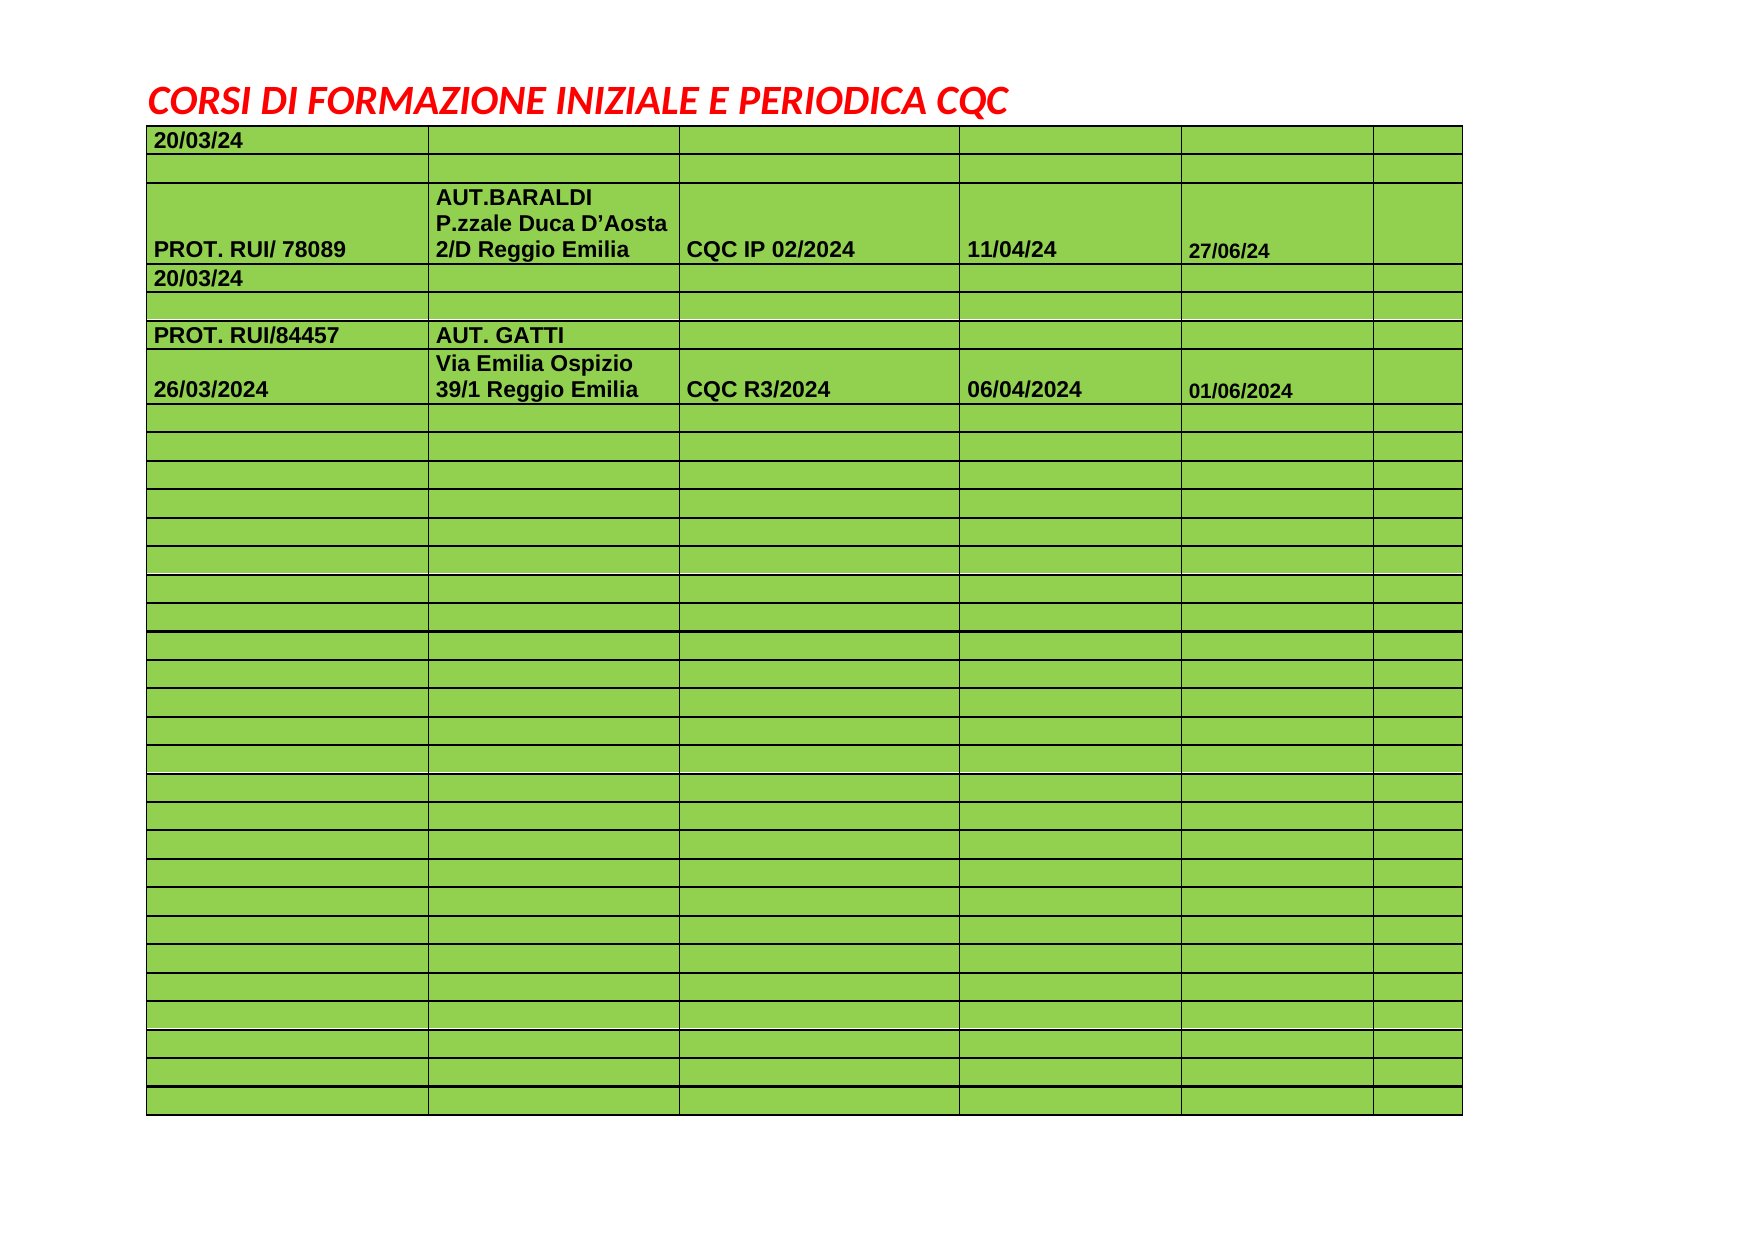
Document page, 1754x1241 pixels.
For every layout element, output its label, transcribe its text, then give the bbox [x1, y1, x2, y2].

table_cell [680, 917, 959, 943]
table_cell PROT. RUI/84457 [147, 322, 428, 348]
table_cell [429, 462, 679, 488]
table_cell [960, 746, 1181, 772]
table_cell [1374, 718, 1462, 744]
table_cell [960, 576, 1181, 602]
table_cell [680, 604, 959, 630]
table_cell [960, 1031, 1181, 1057]
table_cell CQC R3/2024 [680, 350, 959, 403]
table_cell 06/04/2024 [960, 350, 1181, 403]
table_cell [1374, 1088, 1462, 1114]
table_cell [680, 689, 959, 716]
table_cell [429, 405, 679, 431]
table_cell [429, 1059, 679, 1085]
table_cell [1374, 1059, 1462, 1085]
table_cell [680, 1088, 959, 1114]
table_cell [429, 803, 679, 829]
table_cell [147, 775, 428, 801]
table_cell [1374, 184, 1462, 263]
table_cell [1182, 746, 1373, 772]
table_cell [147, 1088, 428, 1114]
table_cell [429, 433, 679, 460]
table_cell [680, 293, 959, 319]
table_cell [1182, 405, 1373, 431]
table_cell [1182, 547, 1373, 573]
table_cell PROT. RUI/ 78089 [147, 184, 428, 263]
table_cell [1374, 633, 1462, 659]
table_cell 20/03/24 [147, 265, 428, 291]
table_cell [960, 293, 1181, 319]
table_cell [1182, 689, 1373, 716]
table_cell [680, 1031, 959, 1057]
table_cell [680, 265, 959, 291]
table_cell [1374, 322, 1462, 348]
table_cell [429, 661, 679, 687]
table_cell [147, 746, 428, 772]
table_cell [1374, 746, 1462, 772]
table_cell [1182, 293, 1373, 319]
table_cell [429, 945, 679, 972]
table_cell [429, 1031, 679, 1057]
table_cell [429, 547, 679, 573]
table_cell 11/04/24 [960, 184, 1181, 263]
table_cell [147, 945, 428, 972]
table_cell [1182, 576, 1373, 602]
table_cell 27/06/24 [1182, 184, 1373, 263]
table_cell [960, 974, 1181, 1000]
table_cell [1182, 155, 1373, 182]
table_cell [1374, 433, 1462, 460]
table_cell [147, 831, 428, 858]
table_cell [960, 490, 1181, 517]
table_cell [1374, 576, 1462, 602]
table_cell [147, 860, 428, 886]
table_cell [1374, 917, 1462, 943]
table_cell [1182, 803, 1373, 829]
table_cell [147, 293, 428, 319]
table_cell [680, 1059, 959, 1085]
table_cell [429, 917, 679, 943]
table_cell [1374, 405, 1462, 431]
table_cell [680, 127, 959, 153]
table_cell [1374, 547, 1462, 573]
table_cell [960, 547, 1181, 573]
table_cell [680, 803, 959, 829]
table_cell [680, 405, 959, 431]
table_cell [680, 860, 959, 886]
table_cell [680, 322, 959, 348]
table_cell [1374, 803, 1462, 829]
table_cell [960, 462, 1181, 488]
table_cell [960, 155, 1181, 182]
table_cell [680, 576, 959, 602]
table_cell [960, 888, 1181, 915]
table_cell [680, 718, 959, 744]
table_cell [147, 433, 428, 460]
table_cell [680, 433, 959, 460]
table_cell [429, 490, 679, 517]
table_cell [960, 1002, 1181, 1028]
table_cell [429, 633, 679, 659]
table_cell [1374, 265, 1462, 291]
table_cell [1182, 433, 1373, 460]
table_cell [429, 718, 679, 744]
table_cell [960, 127, 1181, 153]
table_cell [1374, 860, 1462, 886]
table_cell [680, 746, 959, 772]
table_cell [960, 1088, 1181, 1114]
table_cell [147, 661, 428, 687]
table_cell [429, 519, 679, 545]
table_cell [1374, 775, 1462, 801]
table_cell [1374, 831, 1462, 858]
table_cell [1374, 519, 1462, 545]
table_cell [1182, 127, 1373, 153]
table_cell [680, 1002, 959, 1028]
table_cell [1182, 633, 1373, 659]
table_cell CQC IP 02/2024 [680, 184, 959, 263]
table_cell [147, 1002, 428, 1028]
table_cell [960, 860, 1181, 886]
table_cell [1374, 604, 1462, 630]
table_cell [429, 155, 679, 182]
table_cell [960, 831, 1181, 858]
table_cell [1182, 462, 1373, 488]
table_cell [680, 974, 959, 1000]
table_cell [960, 803, 1181, 829]
table_cell [1182, 718, 1373, 744]
table_cell [1374, 945, 1462, 972]
table_cell [147, 689, 428, 716]
table_cell [680, 661, 959, 687]
table_cell [1374, 974, 1462, 1000]
table_cell [1182, 1059, 1373, 1085]
table_cell [429, 775, 679, 801]
table_cell [429, 888, 679, 915]
table_cell [1182, 775, 1373, 801]
table_cell [960, 265, 1181, 291]
table_cell [960, 405, 1181, 431]
table_cell [1182, 974, 1373, 1000]
table_cell [960, 689, 1181, 716]
table_cell [1182, 604, 1373, 630]
table_cell [1182, 519, 1373, 545]
table_cell [429, 1088, 679, 1114]
table_cell [1182, 322, 1373, 348]
table_cell [147, 974, 428, 1000]
table_cell [147, 490, 428, 517]
table_cell [1182, 860, 1373, 886]
table_cell [1374, 293, 1462, 319]
table_cell [960, 519, 1181, 545]
table_cell Via Emilia Ospizio 39/1 Reggio Emilia [429, 350, 679, 403]
table_cell [680, 155, 959, 182]
table_cell [147, 155, 428, 182]
table_cell [680, 519, 959, 545]
table_cell [1374, 661, 1462, 687]
table_cell [1182, 917, 1373, 943]
table_cell [960, 718, 1181, 744]
table_cell AUT. GATTI [429, 322, 679, 348]
table_cell [680, 547, 959, 573]
table_cell [147, 803, 428, 829]
table_cell 20/03/24 [147, 127, 428, 153]
table_cell [1182, 265, 1373, 291]
table_cell [147, 917, 428, 943]
table_cell [960, 322, 1181, 348]
table_cell [147, 519, 428, 545]
table_cell [960, 633, 1181, 659]
table_cell [429, 974, 679, 1000]
table_cell [1182, 831, 1373, 858]
table_cell [960, 661, 1181, 687]
table_cell [429, 576, 679, 602]
table_cell [680, 945, 959, 972]
table_cell [1374, 462, 1462, 488]
table_cell [1182, 1031, 1373, 1057]
table_cell [1374, 689, 1462, 716]
table_cell [147, 576, 428, 602]
table_cell [429, 265, 679, 291]
table_cell [1182, 1002, 1373, 1028]
table_cell [147, 462, 428, 488]
table_cell [1374, 350, 1462, 403]
table_cell 01/06/2024 [1182, 350, 1373, 403]
table_cell [1374, 1002, 1462, 1028]
table_cell [1374, 155, 1462, 182]
table_cell [429, 1002, 679, 1028]
table_cell [1182, 888, 1373, 915]
table_cell [1182, 661, 1373, 687]
table_cell [960, 1059, 1181, 1085]
table_cell [960, 945, 1181, 972]
table_cell [680, 831, 959, 858]
table_cell [1374, 490, 1462, 517]
table_cell [680, 462, 959, 488]
table_cell [147, 1031, 428, 1057]
table_cell [960, 604, 1181, 630]
table_cell [1374, 888, 1462, 915]
table_cell [429, 831, 679, 858]
table_cell [429, 293, 679, 319]
table_cell [960, 917, 1181, 943]
table_cell [1374, 127, 1462, 153]
table_cell [1374, 1031, 1462, 1057]
table_cell [429, 604, 679, 630]
table_cell [429, 746, 679, 772]
table_cell [147, 604, 428, 630]
table_cell [429, 860, 679, 886]
table_cell [147, 718, 428, 744]
table_cell [960, 775, 1181, 801]
table_cell [680, 490, 959, 517]
table_cell [147, 405, 428, 431]
table_cell [429, 689, 679, 716]
table_cell [1182, 490, 1373, 517]
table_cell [429, 184, 679, 263]
table_cell [147, 633, 428, 659]
table_cell [147, 1059, 428, 1085]
table_cell [1182, 1088, 1373, 1114]
table_cell [960, 433, 1181, 460]
table_cell 26/03/2024 [147, 350, 428, 403]
table_cell [147, 888, 428, 915]
table_cell [680, 775, 959, 801]
table_cell [1182, 945, 1373, 972]
table_cell [680, 888, 959, 915]
table_cell [680, 633, 959, 659]
table_cell [147, 547, 428, 573]
table_cell [429, 127, 679, 153]
